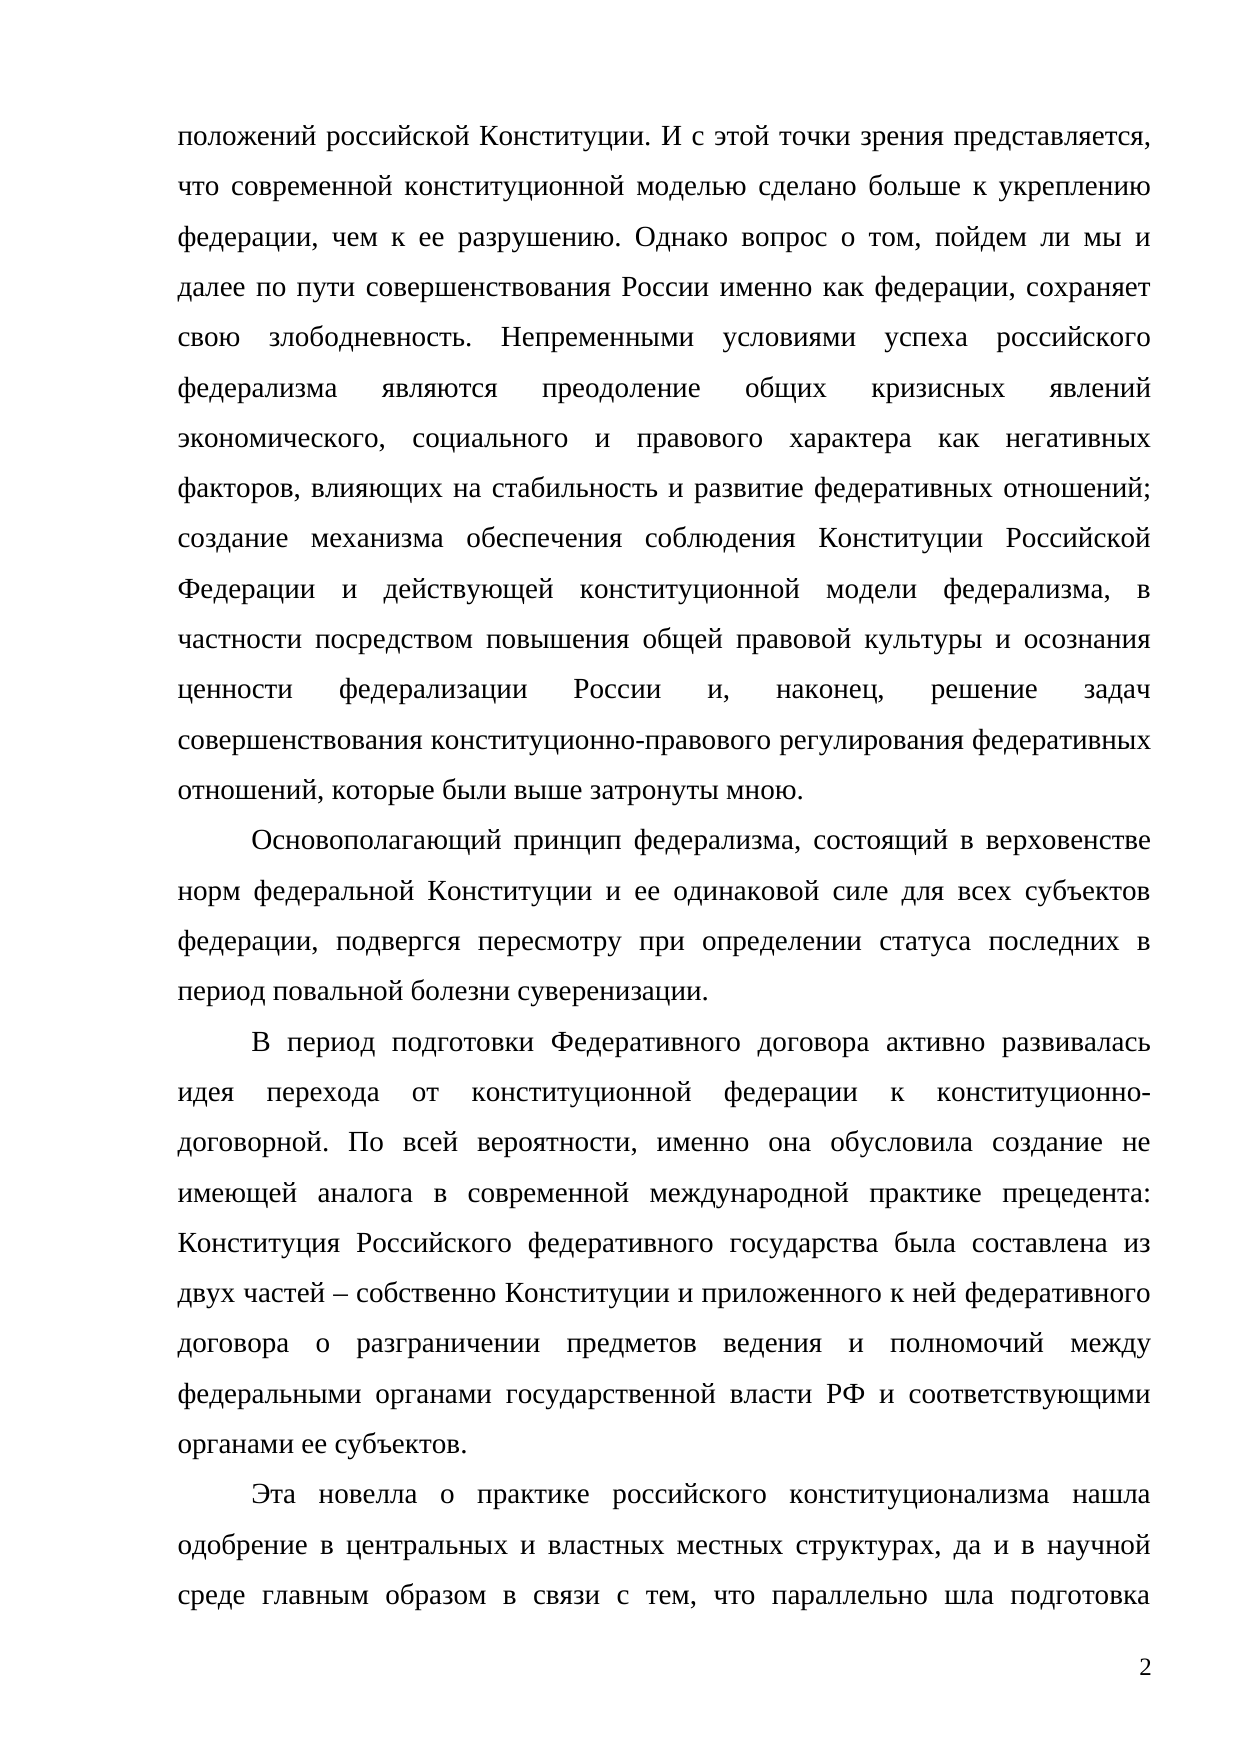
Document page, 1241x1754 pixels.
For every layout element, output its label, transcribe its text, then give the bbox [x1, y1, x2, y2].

text Основополагающий принцип федерализма, состоящий в верховенстве норм федеральной Конституции и ее одинаковой силе для всех субъектов федерации, подвергся пересмотру при определении статуса последних в период повальной болезни суверенизации. [177, 822, 1152, 1007]
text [177, 118, 1152, 806]
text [177, 1477, 1152, 1611]
text В период подготовки Федеративного договора активно развивалась идея перехода от конституционной федерации к конституционно-договорной. По всей вероятности, именно она обусловила создание не имеющей аналога в современной международной практике прецедента: Конституция Российского федеративного государства была составлена из двух частей – собственно Конституции и приложенного к ней федеративного договора о разграничении предметов ведения и полномочий между федеральными органами государственной власти РФ и соответствующими органами ее субъектов. [177, 1024, 1152, 1460]
